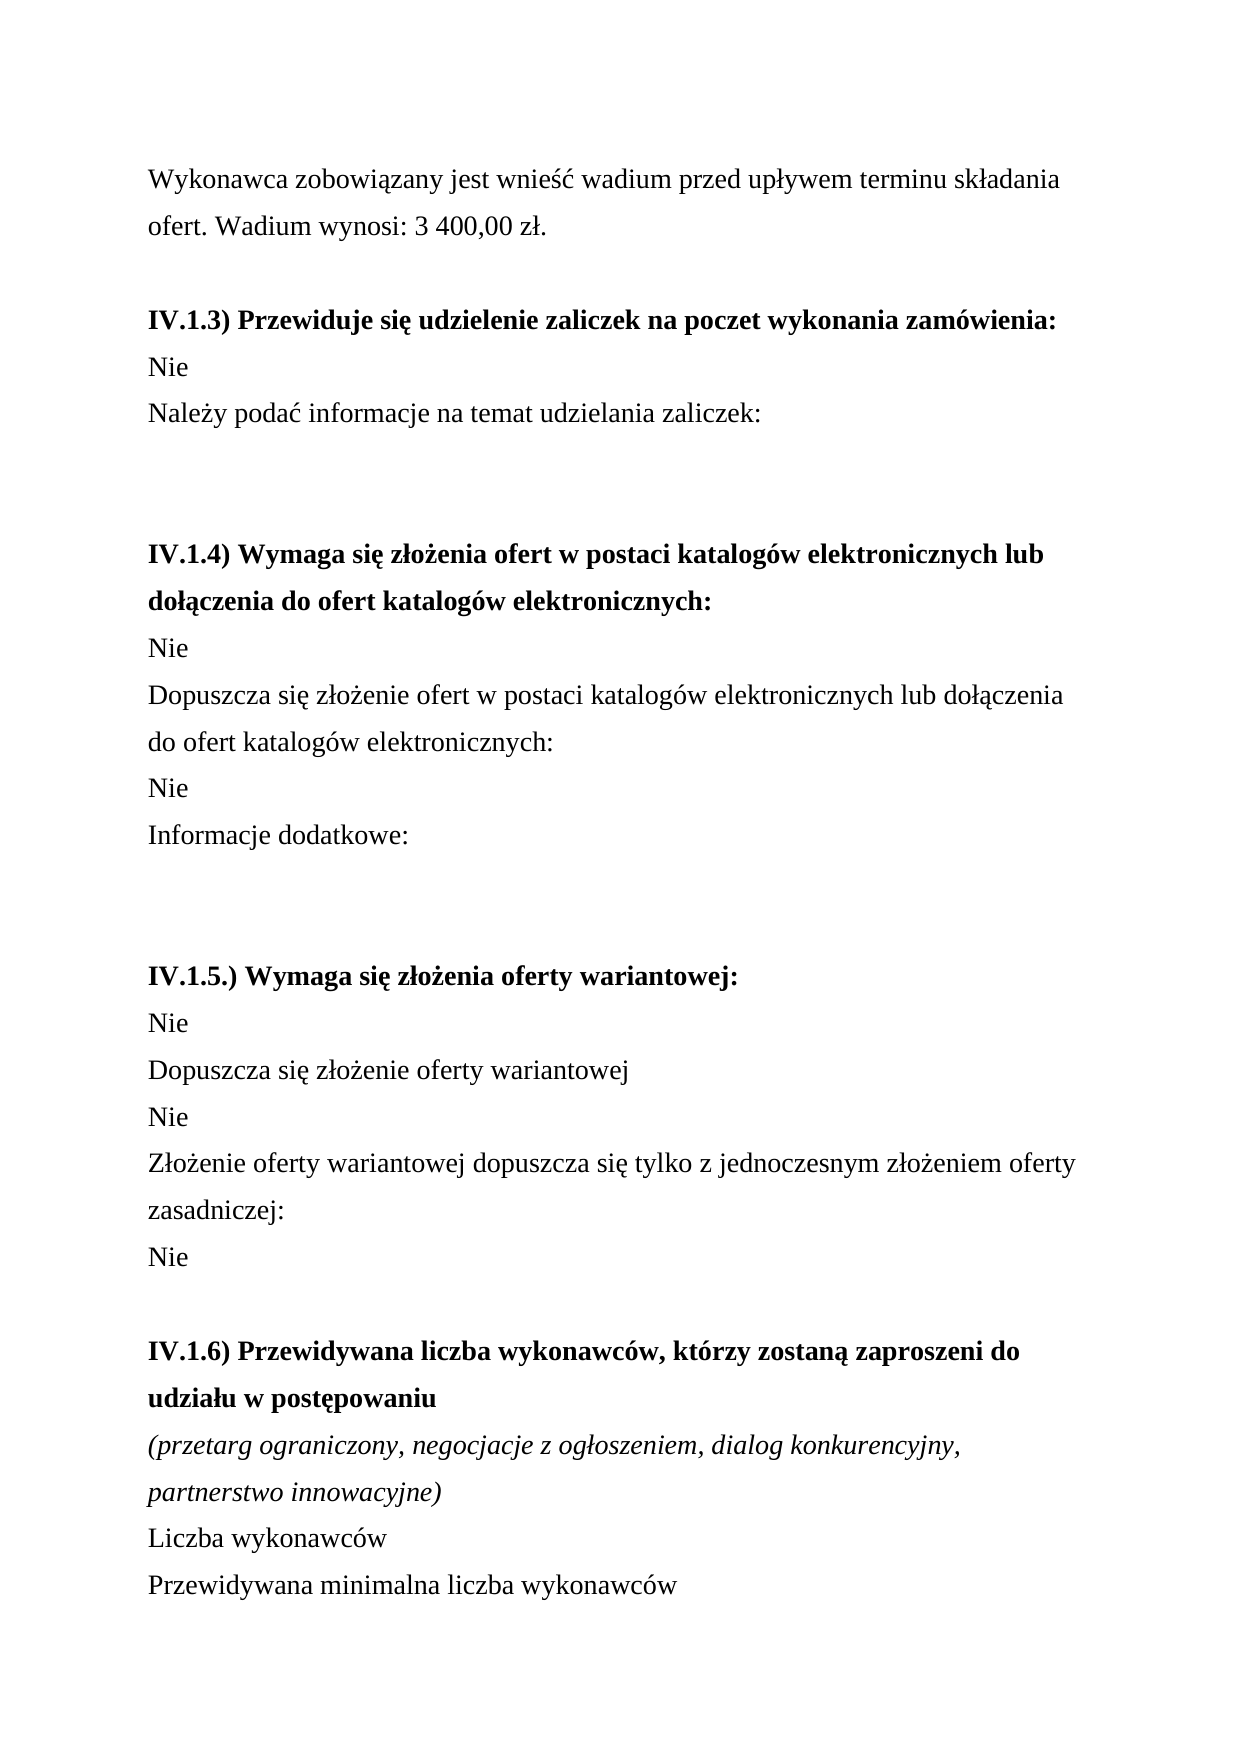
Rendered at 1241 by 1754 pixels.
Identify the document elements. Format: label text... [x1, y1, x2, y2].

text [148, 148, 1093, 241]
text IV.1.6) Przewidywana liczba wykonawców, którzy zostaną zaproszeni do udziału w postępowaniu (przetarg ograniczony, negocjacje z ogłoszeniem, dialog konkurencyjny, partnerstwo innowacyjne) [148, 1273, 1093, 1507]
text Nie Dopuszcza się złożenie oferty wariantowej Nie Złożenie oferty wariantowej dopuszcza się tylko z jednoczesnym złożeniem oferty zasadniczej: Nie [148, 991, 1093, 1273]
text Nie Należy podać informacje na temat udzielania zaliczek: [148, 335, 1093, 476]
text Nie Dopuszcza się złożenie ofert w postaci katalogów elektronicznych lub dołączenia do ofert katalogów elektronicznych: Nie Informacje dodatkowe: [148, 616, 1093, 898]
text IV.1.3) Przewiduje się udzielenie zaliczek na poczet wykonania zamówienia: [148, 241, 1093, 335]
text IV.1.5.) Wymaga się złożenia oferty wariantowej: [148, 898, 1093, 991]
text IV.1.4) Wymaga się złożenia ofert w postaci katalogów elektronicznych lub dołączenia do ofert katalogów elektronicznych: [148, 476, 1093, 616]
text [148, 1507, 1093, 1601]
